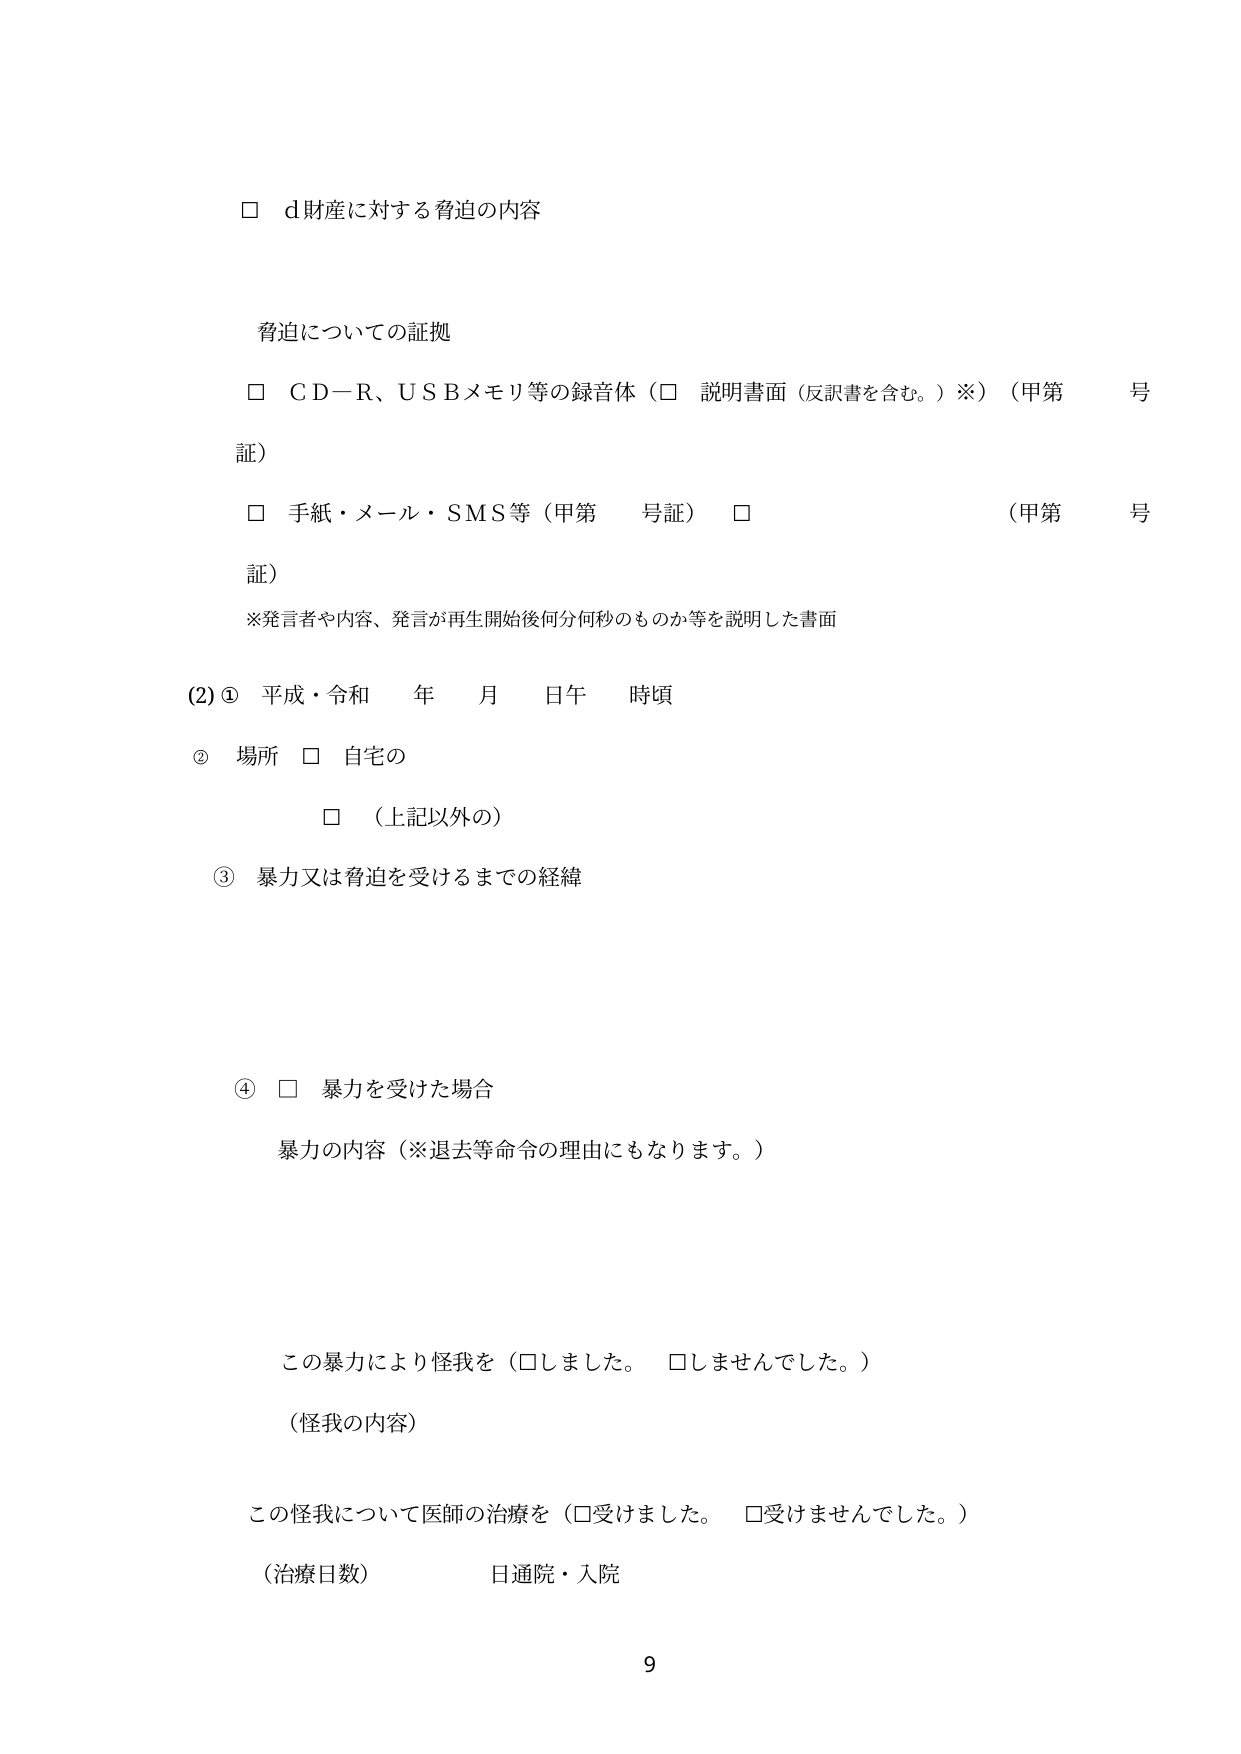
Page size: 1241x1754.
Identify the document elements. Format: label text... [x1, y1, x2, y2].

text この怪我について医師の治療を（受けました。 受けませんでした。） [148, 1482, 1152, 1543]
text ※発言者や内容、発言が再生開始後何分何秒のものか等を説明した書面 [246, 603, 1152, 634]
text 脅迫についての証拠 [148, 300, 1152, 361]
text この暴力により怪我を（しました。 しませんでした。） [148, 1331, 1152, 1391]
text ③ 暴力又は脅迫を受けるまでの経緯 [148, 846, 1152, 906]
text 手紙・メール・ＳＭＳ等（甲第 号証） （甲第 号証） [246, 482, 1152, 603]
text （怪我の内容） [148, 1391, 1152, 1452]
text ＣＤ―Ｒ、ＵＳＢメモリ等の録音体（ 説明書面（反訳書を含む。）※）（甲第 号証） [235, 361, 1152, 482]
text ④ □ 暴力を受けた場合 [148, 1058, 1152, 1119]
text 暴力の内容（※退去等命令の理由にもなります。） [148, 1119, 1152, 1179]
text ② 場所 ☐ 自宅の [148, 724, 1152, 785]
text （治療日数） 日通院・入院 [148, 1543, 1152, 1604]
text (2) ① 平成・令和 年 月 日午 時頃 [183, 664, 1152, 724]
text ｄ財産に対する脅迫の内容 [148, 179, 1152, 239]
text ☐ （上記以外の） [148, 785, 1152, 846]
